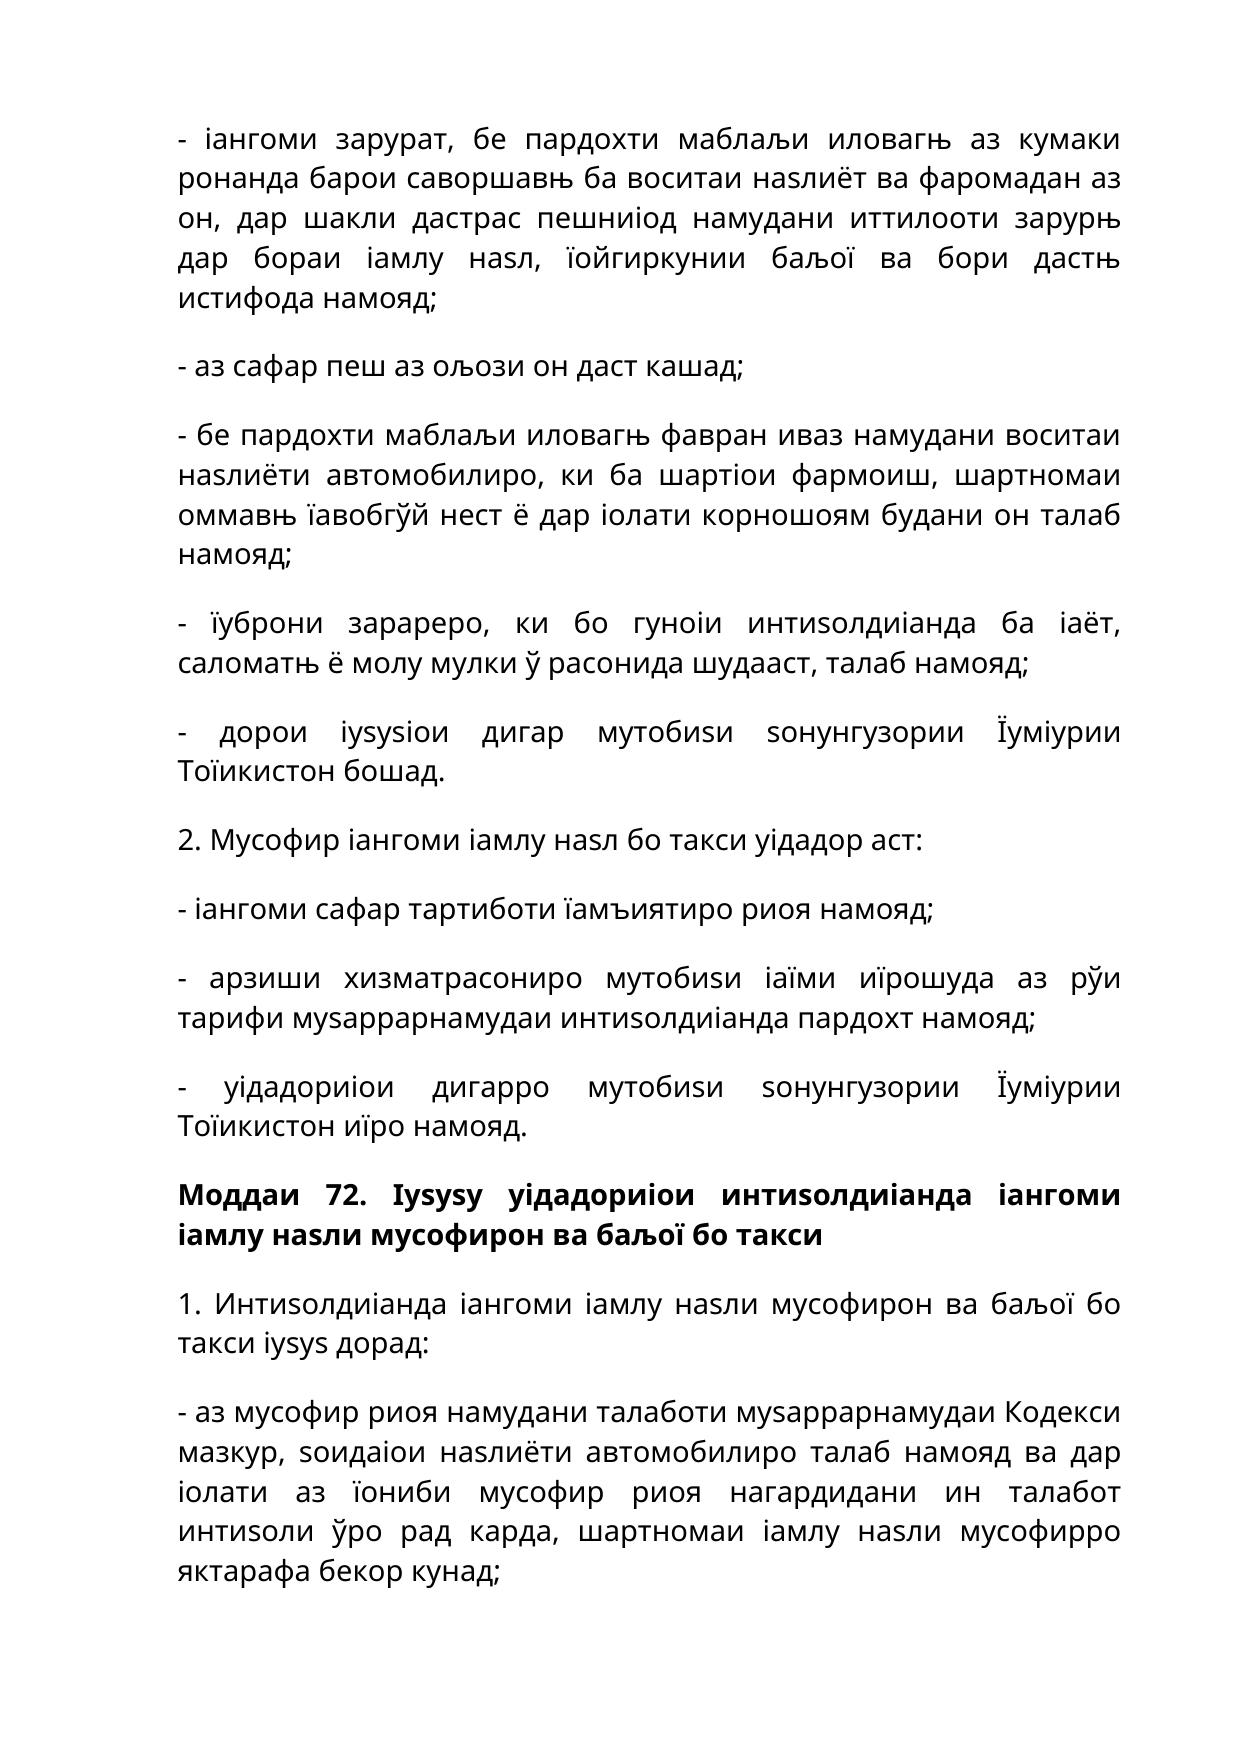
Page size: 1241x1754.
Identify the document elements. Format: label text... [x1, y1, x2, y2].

text Моддаи 72. Іуѕуѕу уідадориіои интиѕолдиіанда іангоми іамлу наѕли мусофирон ва баљої бо такси [177, 1174, 1122, 1254]
text 2. Мусофир іангоми іамлу наѕл бо такси уідадор аст: [177, 819, 1122, 859]
text - уідадориіои дигарро мутобиѕи ѕонунгузории Їуміурии Тоїикистон иїро намояд. [177, 1066, 1122, 1145]
text - іангоми сафар тартиботи їамъиятиро риоя намояд; [177, 888, 1122, 928]
text - бе пардохти маблаљи иловагњ фавран иваз намудани воситаи наѕлиёти автомобилиро, ки ба шартіои фармоиш, шартномаи оммавњ їавобгўй нест ё дар іолати корношоям будани он талаб намояд; [177, 414, 1122, 573]
text - аз мусофир риоя намудани талаботи муѕаррарнамудаи Кодекси мазкур, ѕоидаіои наѕлиёти автомобилиро талаб намояд ва дар іолати аз їониби мусофир риоя нагардидани ин талабот интиѕоли ўро рад карда, шартномаи іамлу наѕли мусофирро яктарафа бекор кунад; [177, 1391, 1122, 1590]
text 1. Интиѕолдиіанда іангоми іамлу наѕли мусофирон ва баљої бо такси іуѕуѕ дорад: [177, 1283, 1122, 1362]
text - їуброни зарареро, ки бо гуноіи интиѕолдиіанда ба іаёт, саломатњ ё молу мулки ў расонида шудааст, талаб намояд; [177, 602, 1122, 682]
text - іангоми зарурат, бе пардохти маблаљи иловагњ аз кумаки ронанда барои саворшавњ ба воситаи наѕлиёт ва фаромадан аз он, дар шакли дастрас пешниіод намудани иттилооти зарурњ дар бораи іамлу наѕл, їойгиркунии баљої ва бори дастњ истифода намояд; [177, 118, 1122, 317]
text - арзиши хизматрасониро мутобиѕи іаїми иїрошуда аз рўи тарифи муѕаррарнамудаи интиѕолдиіанда пардохт намояд; [177, 957, 1122, 1037]
text - дорои іуѕуѕіои дигар мутобиѕи ѕонунгузории Їуміурии Тоїикистон бошад. [177, 711, 1122, 790]
text - аз сафар пеш аз ољози он даст кашад; [177, 346, 1122, 385]
